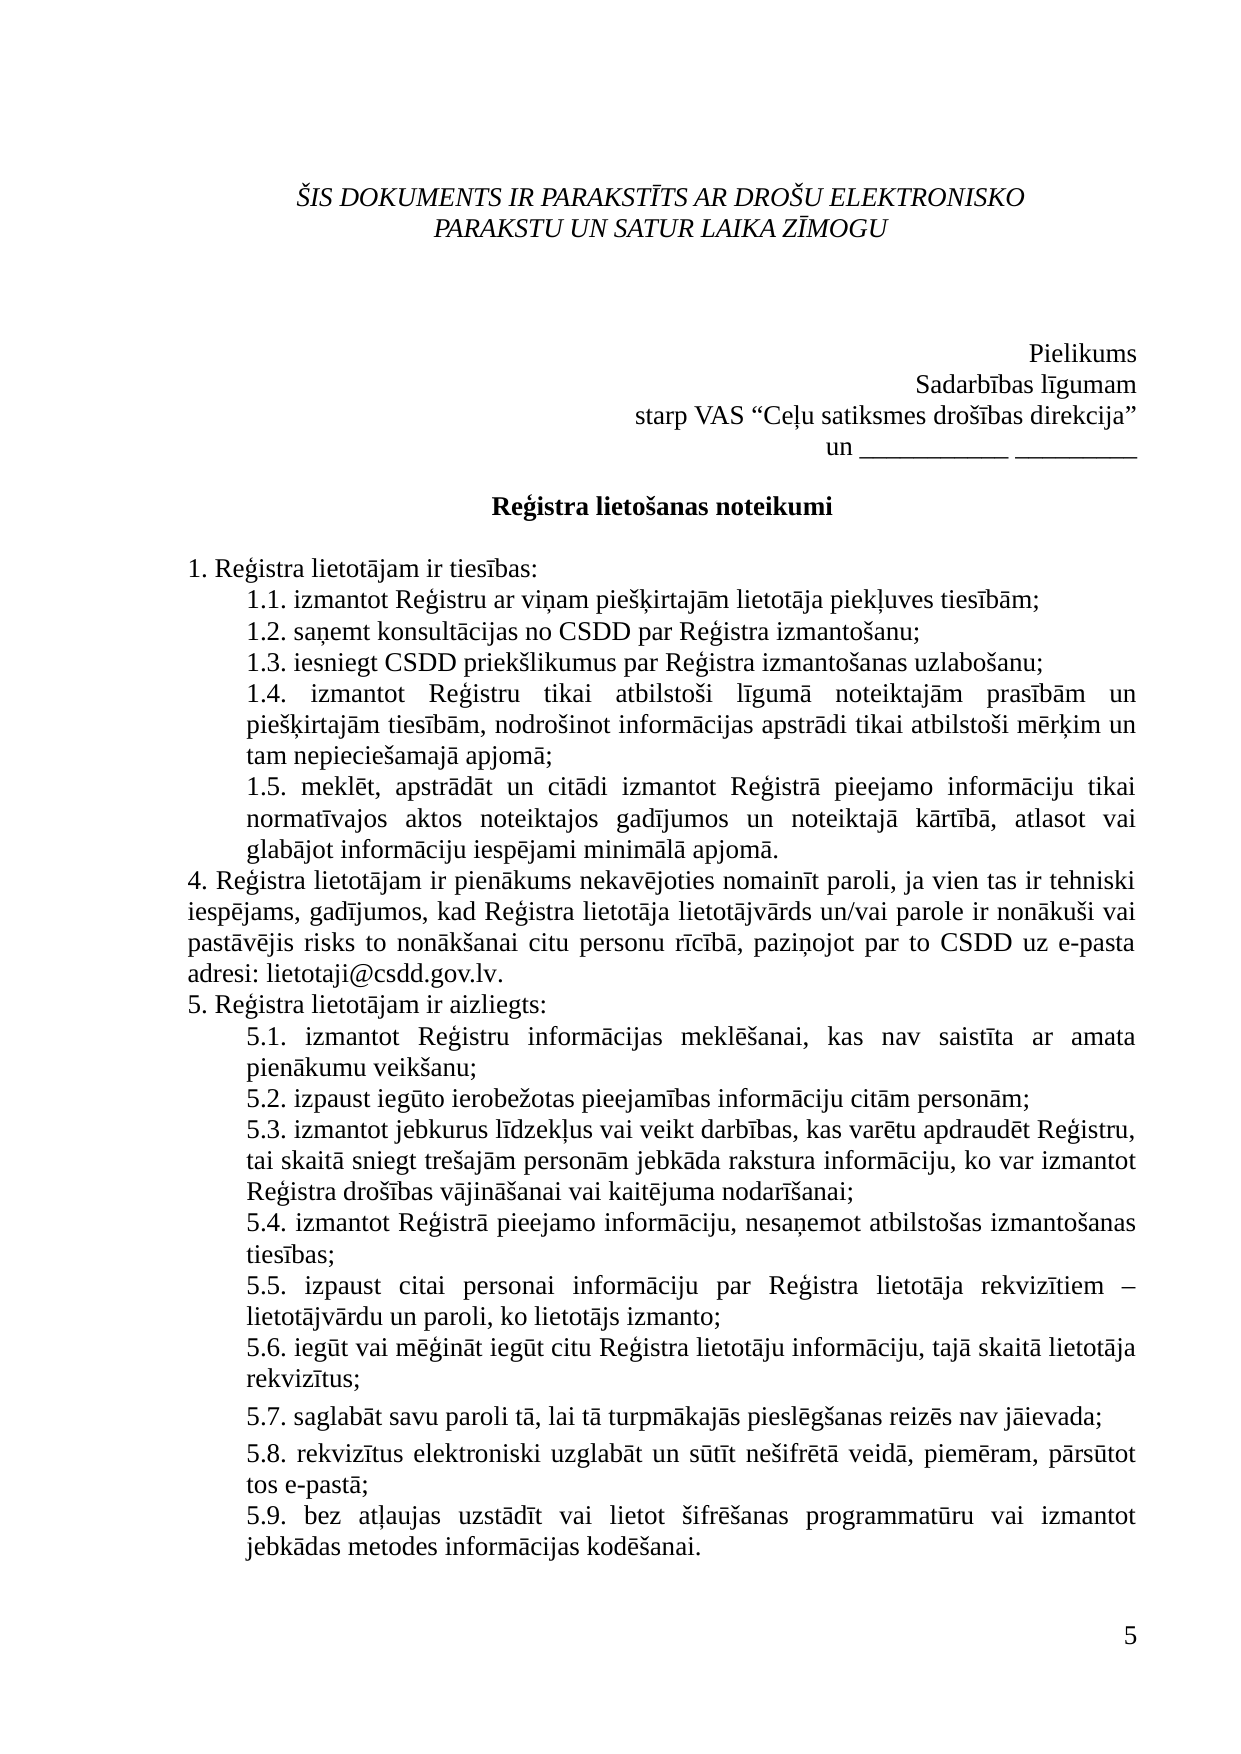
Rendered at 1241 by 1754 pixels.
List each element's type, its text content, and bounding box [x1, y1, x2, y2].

text Pielikums [187, 337, 1137, 368]
list 1.2. saņemt konsultācijas no CSDD par Reģistra izmantošanu; [246, 615, 1137, 646]
list 5.3. izmantot jebkurus līdzekļus vai veikt darbības, kas varētu apdraudēt Reģistru, tai skaitā sniegt trešajām personām jebkāda rakstura informāciju, ko var izmantot Reģistra drošības vājināšanai vai kaitējuma nodarīšanai; [246, 1113, 1137, 1207]
text Reģistra lietošanas noteikumi [187, 490, 1137, 521]
list 5.9. bez atļaujas uzstādīt vai lietot šifrēšanas programmatūru vai izmantot jebkādas metodes informācijas kodēšanai. [246, 1499, 1137, 1562]
list 5.4. izmantot Reģistrā pieejamo informāciju, nesaņemot atbilstošas izmantošanas tiesības; [246, 1207, 1137, 1269]
list 4. Reģistra lietotājam ir pienākums nekavējoties nomainīt paroli, ja vien tas ir tehniski iespējams, gadījumos, kad Reģistra lietotāja lietotājvārds un/vai parole ir nonākuši vai pastāvējis risks to nonākšanai citu personu rīcībā, paziņojot par to CSDD uz e-pasta adresi: lietotaji@csdd.gov.lv. [187, 864, 1137, 988]
list 1.3. iesniegt CSDD priekšlikumus par Reģistra izmantošanas uzlabošanu; [246, 646, 1137, 677]
list 1.5. meklēt, apstrādāt un citādi izmantot Reģistrā pieejamo informāciju tikai normatīvajos aktos noteiktajos gadījumos un noteiktajā kārtībā, atlasot vai glabājot informāciju iespējami minimālā apjomā. [246, 771, 1137, 864]
text ŠIS DOKUMENTS IR PARAKSTĪTS AR DROŠU ELEKTRONISKO [187, 181, 1137, 212]
list 1.4. izmantot Reģistru tikai atbilstoši līgumā noteiktajām prasībām un piešķirtajām tiesībām, nodrošinot informācijas apstrādi tikai atbilstoši mērķim un tam nepieciešamajā apjomā; [246, 677, 1137, 771]
list 5.8. rekvizītus elektroniski uzglabāt un sūtīt nešifrētā veidā, piemēram, pārsūtot tos e-pastā; [246, 1437, 1137, 1499]
list 5.7. saglabāt savu paroli tā, lai tā turpmākajās pieslēgšanas reizēs nav jāievada; [246, 1400, 1137, 1431]
text starp VAS “Ceļu satiksmes drošības direkcija” [187, 399, 1137, 430]
list 5.5. izpaust citai personai informāciju par Reģistra lietotāja rekvizītiem – lietotājvārdu un paroli, ko lietotājs izmanto; [246, 1269, 1137, 1331]
text PARAKSTU UN SATUR LAIKA ZĪMOGU [187, 212, 1137, 243]
list 5.1. izmantot Reģistru informācijas meklēšanai, kas nav saistīta ar amata pienākumu veikšanu; [246, 1020, 1137, 1082]
text Sadarbības līgumam [187, 368, 1137, 399]
text un ___________ _________ [187, 430, 1137, 461]
list 1.1. izmantot Reģistru ar viņam piešķirtajām lietotāja piekļuves tiesībām; [246, 584, 1137, 615]
list 5.6. iegūt vai mēģināt iegūt citu Reģistra lietotāju informāciju, tajā skaitā lietotāja rekvizītus; [246, 1331, 1137, 1393]
list 5.2. izpaust iegūto ierobežotas pieejamības informāciju citām personām; [246, 1082, 1137, 1113]
list 1. Reģistra lietotājam ir tiesības: [187, 552, 1137, 584]
list 5. Reģistra lietotājam ir aizliegts: [187, 988, 1137, 1020]
